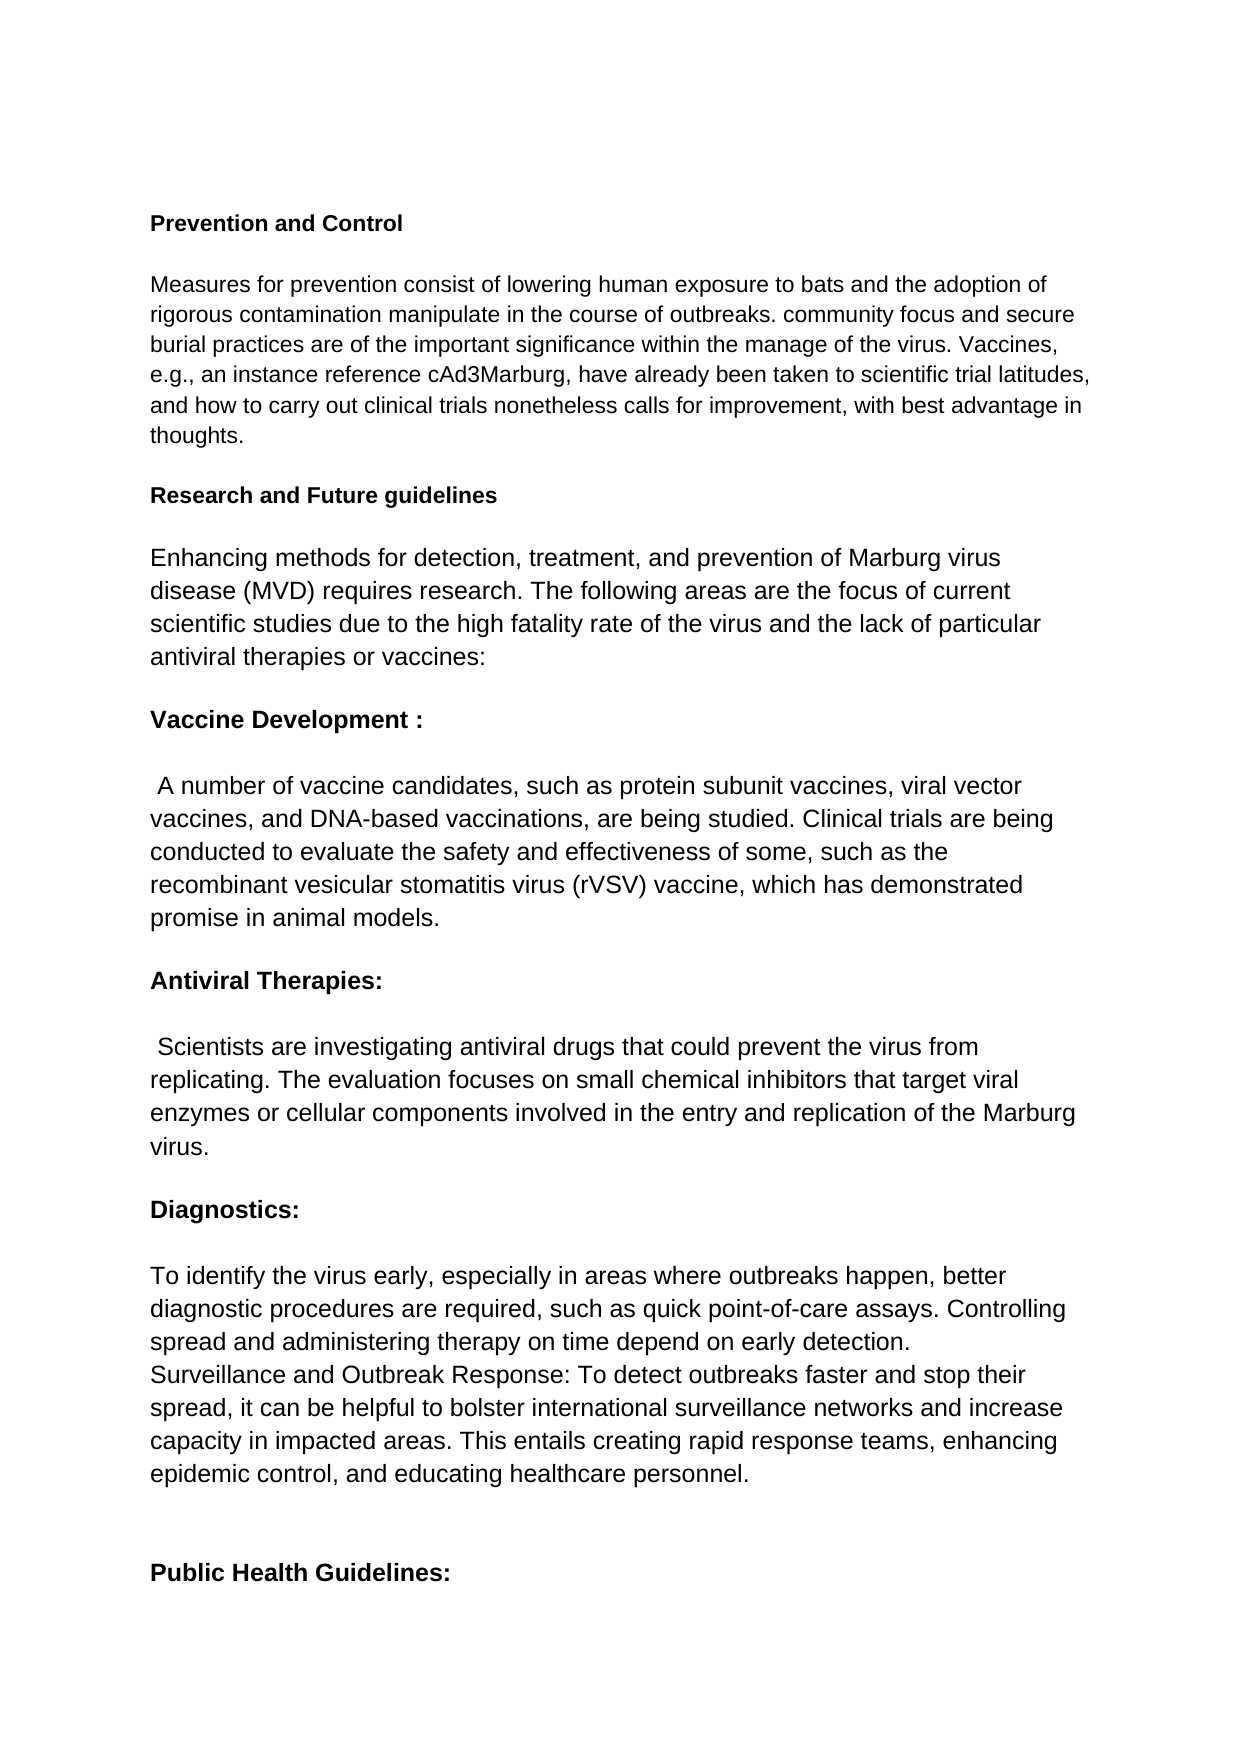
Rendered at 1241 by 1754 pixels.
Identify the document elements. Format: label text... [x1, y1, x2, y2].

text Prevention and Control [150, 210, 1090, 237]
text A number of vaccine candidates, such as protein subunit vaccines, viral vector vaccines, and DNA-based vaccinations, are being studied. Clinical trials are being conducted to evaluate the safety and effectiveness of some, such as the recombinant vesicular stomatitis virus (rVSV) vaccine, which has demonstrated promise in animal models. [150, 771, 1090, 932]
text Public Health Guidelines: [150, 1558, 1090, 1587]
text Measures for prevention consist of lowering human exposure to bats and the adoption of rigorous contamination manipulate in the course of outbreaks. community focus and secure burial practices are of the important significance within the manage of the virus. Vaccines, e.g., an instance reference cAd3­Marburg, have already been taken to scientific trial latitudes, and how to carry out clinical trials nonetheless calls for improvement, with best advantage in thoughts. [150, 271, 1090, 448]
text Diagnostics: [150, 1195, 1090, 1223]
text Surveillance and Outbreak Response: To detect outbreaks faster and stop their spread, it can be helpful to bolster international surveillance networks and increase capacity in impacted areas. This entails creating rapid response teams, enhancing epidemic control, and educating healthcare personnel. [150, 1360, 1090, 1488]
text Enhancing methods for detection, treatment, and prevention of Marburg virus disease (MVD) requires research. The following areas are the focus of current scientific studies due to the high fatality rate of the virus and the lack of particular antiviral therapies or vaccines: [150, 543, 1090, 671]
text Scientists are investigating antiviral drugs that could prevent the virus from replicating. The evaluation focuses on small chemical inhibitors that target viral enzymes or cellular components involved in the entry and replication of the Marburg virus. [150, 1032, 1090, 1160]
text To identify the virus early, especially in areas where outbreaks happen, better diagnostic procedures are required, such as quick point-of-care assays. Controlling spread and administering therapy on time depend on early detection. [150, 1261, 1090, 1356]
text Antiviral Therapies: [150, 966, 1090, 995]
text Vaccine Development : [150, 705, 1090, 734]
text Research and Future guidelines [150, 482, 1090, 509]
